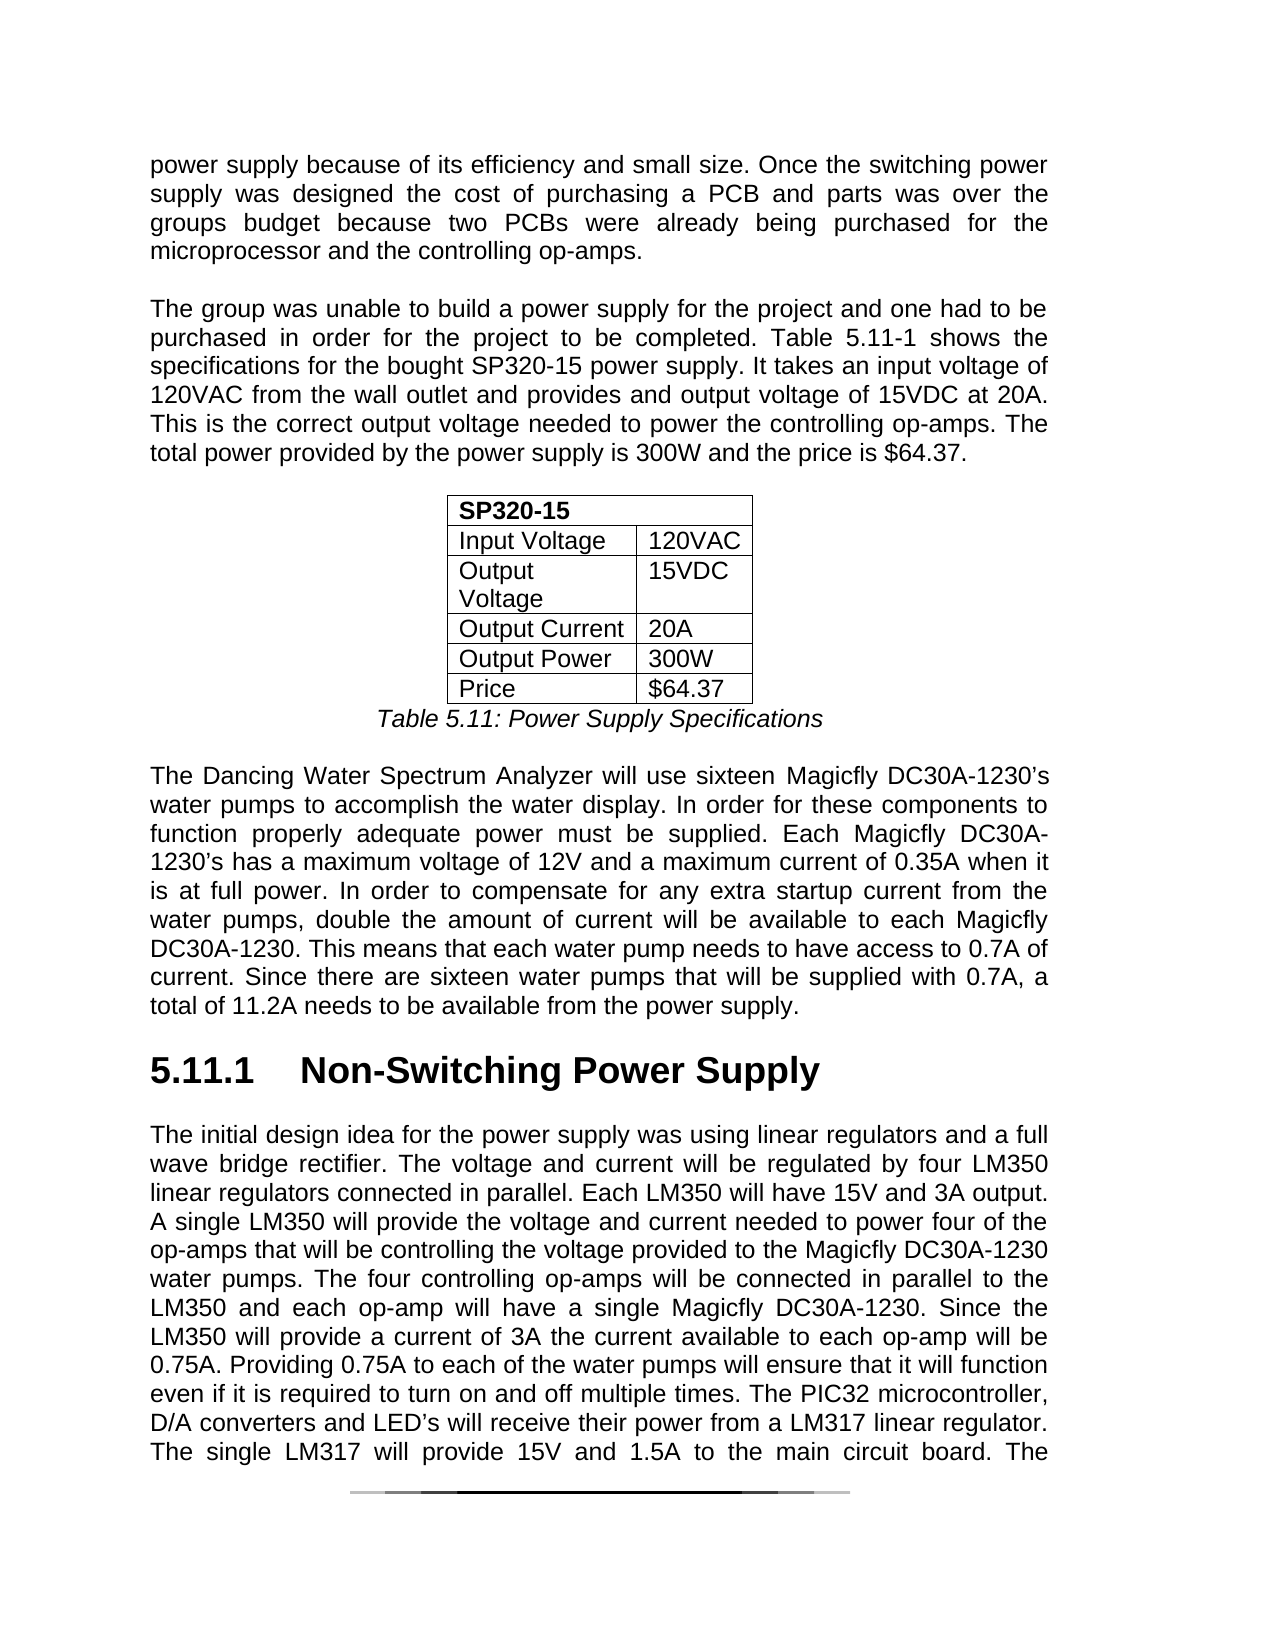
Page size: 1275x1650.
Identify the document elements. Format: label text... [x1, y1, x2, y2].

text The group was unable to build a power supply for the project and one had to be purchased in order for the project to be completed. Table 5.11-1 shows the specifications for the bought SP320-15 power supply. It takes an input voltage of 120VAC from the wall outlet and provides and output voltage of 15VDC at 20A. This is the correct output voltage needed to power the controlling op-amps. The total power provided by the power supply is 300W and the price is $64.37. [150, 294, 1050, 466]
text The Dancing Water Spectrum Analyzer will use sixteen Magicfly DC30A-1230’s water pumps to accomplish the water display. In order for these components to function properly adequate power must be supplied. Each Magicfly DC30A-1230’s has a maximum voltage of 12V and a maximum current of 0.35A when it is at full power. In order to compensate for any extra startup current from the water pumps, double the amount of current will be available to each Magicfly DC30A-1230. This means that each water pump needs to have access to 0.7A of current. Since there are sixteen water pumps that will be supplied with 0.7A, a total of 11.2A needs to be available from the power supply. [150, 761, 1050, 1020]
table_header SP320-15 [448, 496, 752, 525]
table_cell Price [448, 674, 636, 702]
table_cell Output Current [448, 614, 636, 643]
table_cell $64.37 [637, 674, 752, 702]
subtitle Non-Switching Power Supply [150, 1048, 1050, 1092]
table_cell Output Voltage [448, 556, 636, 613]
table_cell 15VDC [637, 556, 752, 613]
text Table 5.11: Power Supply Specifications [150, 703, 1050, 732]
table_cell 120VAC [637, 526, 752, 554]
table_cell 300W [637, 644, 752, 673]
table_cell Input Voltage [448, 526, 636, 554]
table_cell Output Power [448, 644, 636, 673]
table_cell 20A [637, 614, 752, 643]
